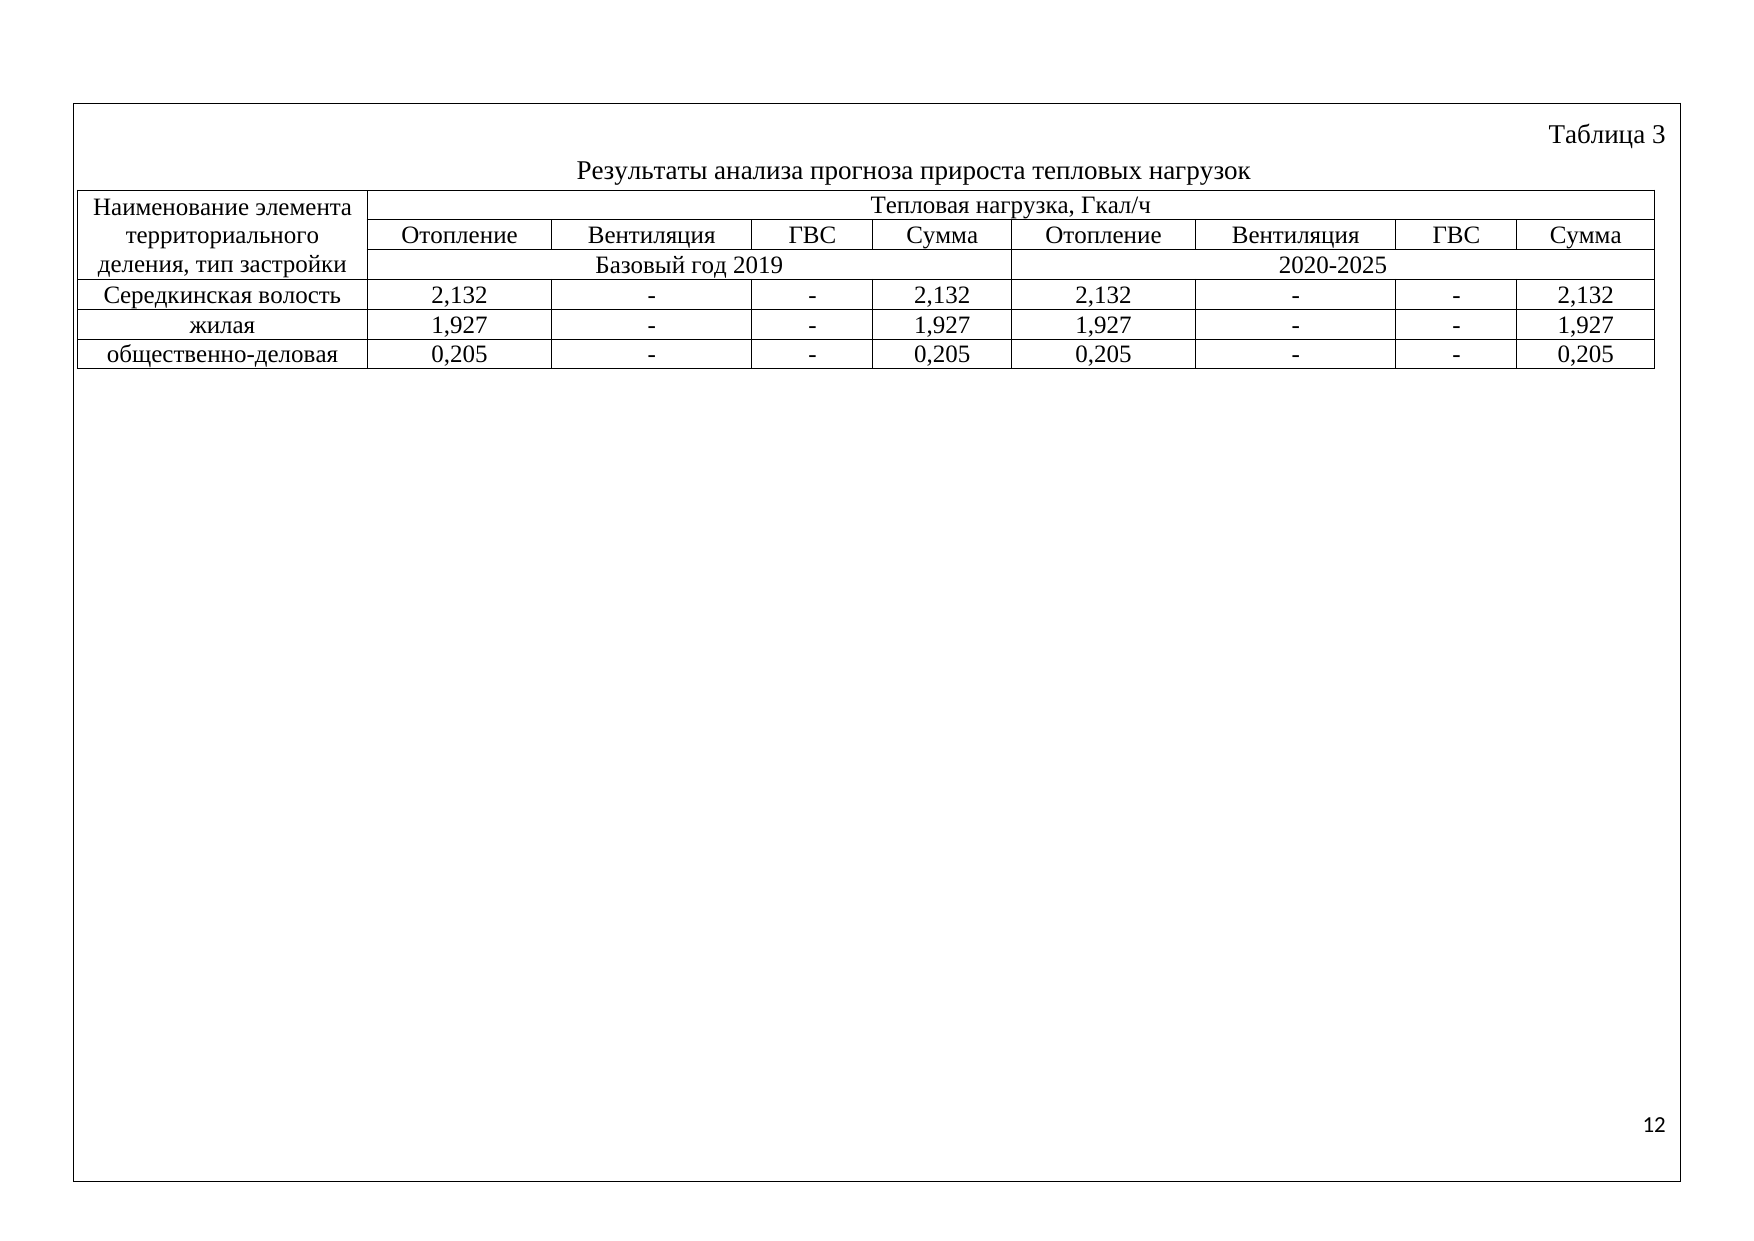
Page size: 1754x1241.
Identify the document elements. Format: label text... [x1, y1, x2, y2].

table_cell - [1396, 340, 1516, 368]
table_header Тепловая нагрузка, Гкал/ч [368, 191, 1654, 219]
table_cell - [552, 310, 751, 338]
table_cell - [752, 280, 872, 309]
table_cell Середкинская волость [78, 280, 367, 309]
table_cell - [552, 340, 751, 368]
table_cell Вентиляция [552, 220, 751, 249]
table_cell 1,927 [873, 310, 1011, 338]
table_cell Вентиляция [1196, 220, 1395, 249]
table_cell 2,132 [1012, 280, 1195, 309]
table_cell - [1196, 310, 1395, 338]
text Таблица 3 [89, 118, 1665, 149]
table_cell Сумма [873, 220, 1011, 249]
table_cell 2,132 [1517, 280, 1654, 309]
text Результаты анализа прогноза прироста тепловых нагрузок [89, 154, 1665, 185]
table_cell 2,132 [873, 280, 1011, 309]
table_cell 0,205 [1517, 340, 1654, 368]
table_cell Сумма [1517, 220, 1654, 249]
table_cell 1,927 [368, 310, 551, 338]
table_cell - [752, 310, 872, 338]
table_cell 0,205 [873, 340, 1011, 368]
table_cell - [1196, 280, 1395, 309]
table_cell Отопление [368, 220, 551, 249]
table_header Наименование элемента территориального деления, тип застройки [78, 191, 367, 279]
table_cell 2020-2025 [1012, 250, 1654, 279]
table_cell ГВС [752, 220, 872, 249]
table_cell Отопление [1012, 220, 1195, 249]
table_cell 1,927 [1012, 310, 1195, 338]
table_cell - [1396, 280, 1516, 309]
table_cell - [752, 340, 872, 368]
table_cell общественно-деловая [78, 340, 367, 368]
table_cell Базовый год 2019 [368, 250, 1011, 279]
table_cell - [1396, 310, 1516, 338]
table_cell 1,927 [1517, 310, 1654, 338]
table_cell - [1196, 340, 1395, 368]
table_cell 0,205 [1012, 340, 1195, 368]
table_cell - [552, 280, 751, 309]
table_cell жилая [78, 310, 367, 338]
table_cell ГВС [1396, 220, 1516, 249]
table_cell 0,205 [368, 340, 551, 368]
table_cell 2,132 [368, 280, 551, 309]
